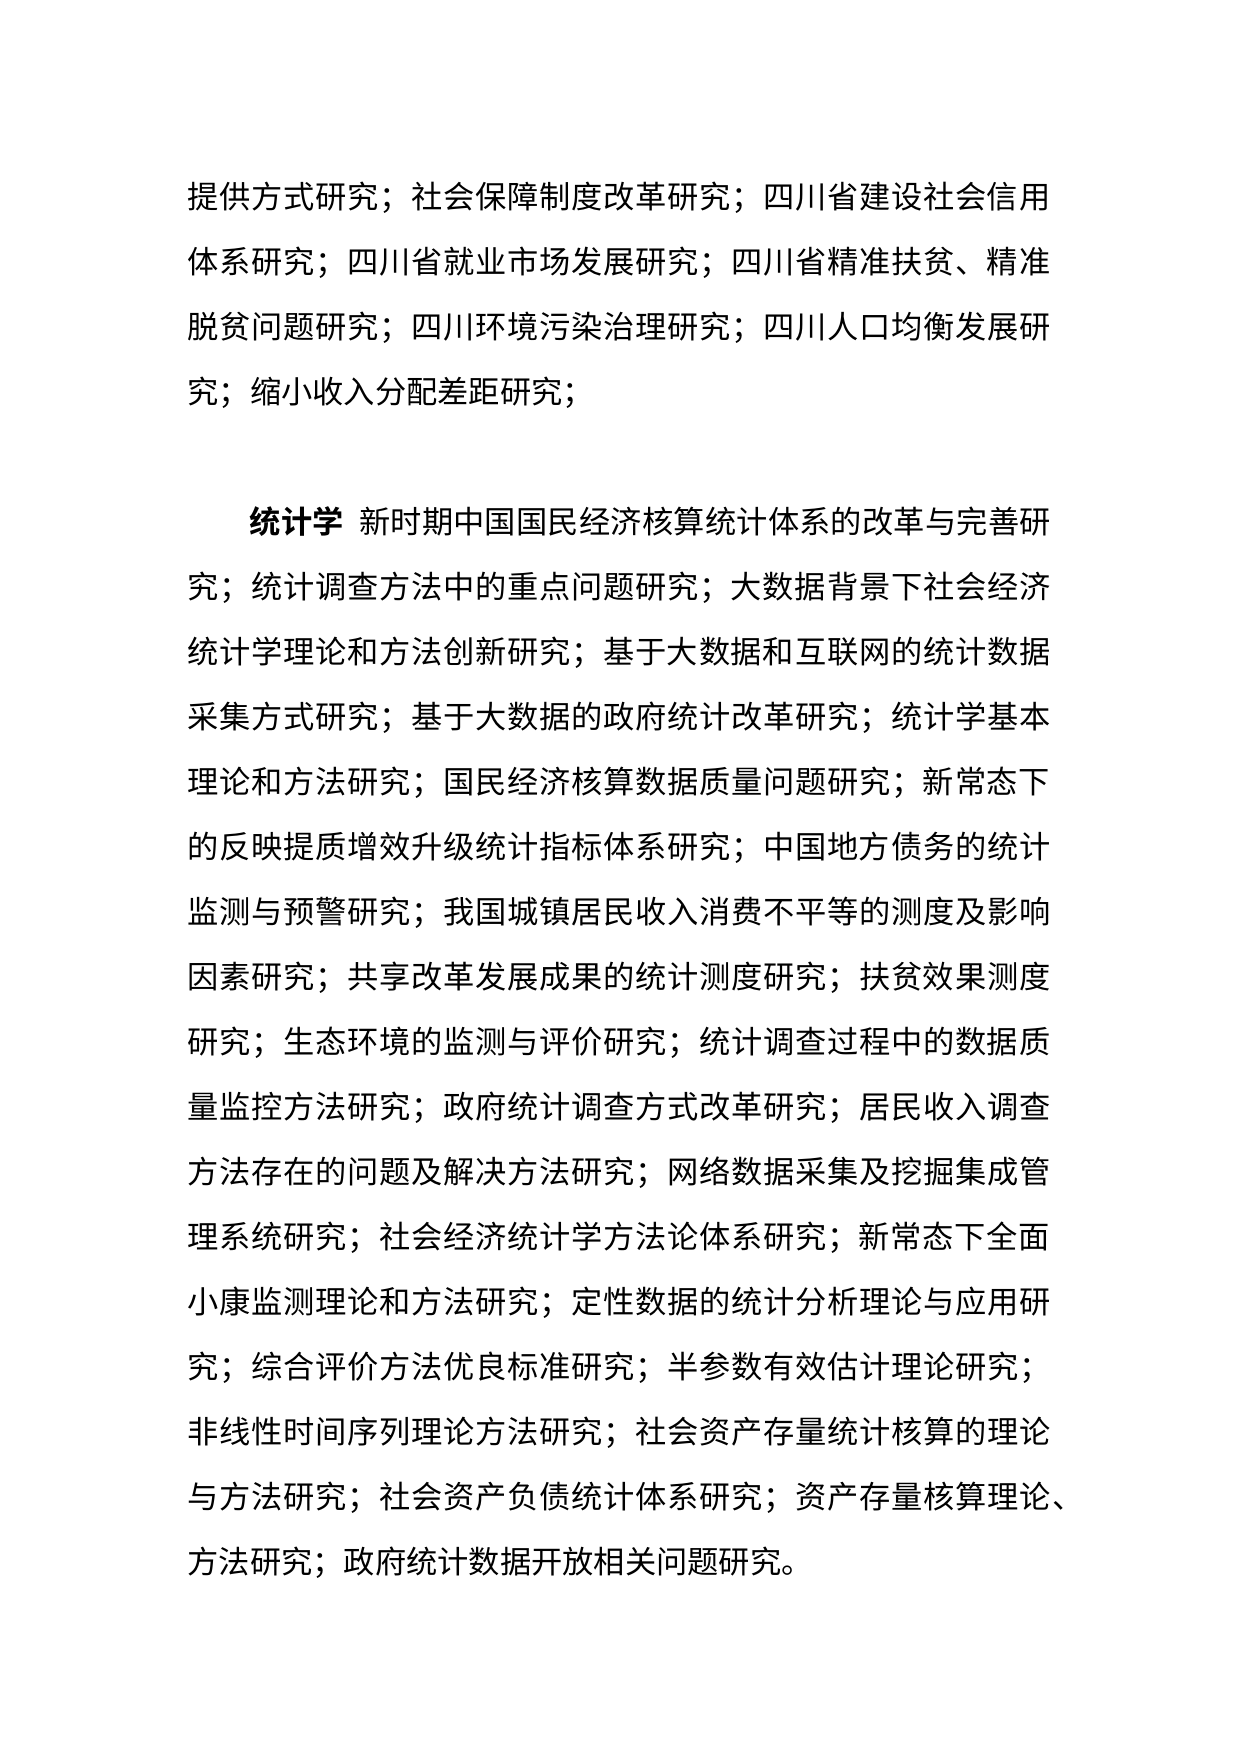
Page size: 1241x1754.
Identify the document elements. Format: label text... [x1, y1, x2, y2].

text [187, 162, 1053, 422]
text 统计学 新时期中国国民经济核算统计体系的改革与完善研究；统计调查方法中的重点问题研究；大数据背景下社会经济统计学理论和方法创新研究；基于大数据和互联网的统计数据采集方式研究；基于大数据的政府统计改革研究；统计学基本理论和方法研究；国民经济核算数据质量问题研究；新常态下的反映提质增效升级统计指标体系研究；中国地方债务的统计监测与预警研究；我国城镇居民收入消费不平等的测度及影响因素研究；共享改革发展成果的统计测度研究；扶贫效果测度研究；生态环境的监测与评价研究；统计调查过程中的数据质量监控方法研究；政府统计调查方式改革研究；居民收入调查方法存在的问题及解决方法研究；网络数据采集及挖掘集成管理系统研究；社会经济统计学方法论体系研究；新常态下全面小康监测理论和方法研究；定性数据的统计分析理论与应用研究；综合评价方法优良标准研究；半参数有效估计理论研究；非线性时间序列理论方法研究；社会资产存量统计核算的理论与方法研究；社会资产负债统计体系研究；资产存量核算理论、方法研究；政府统计数据开放相关问题研究。 [187, 487, 1053, 1592]
